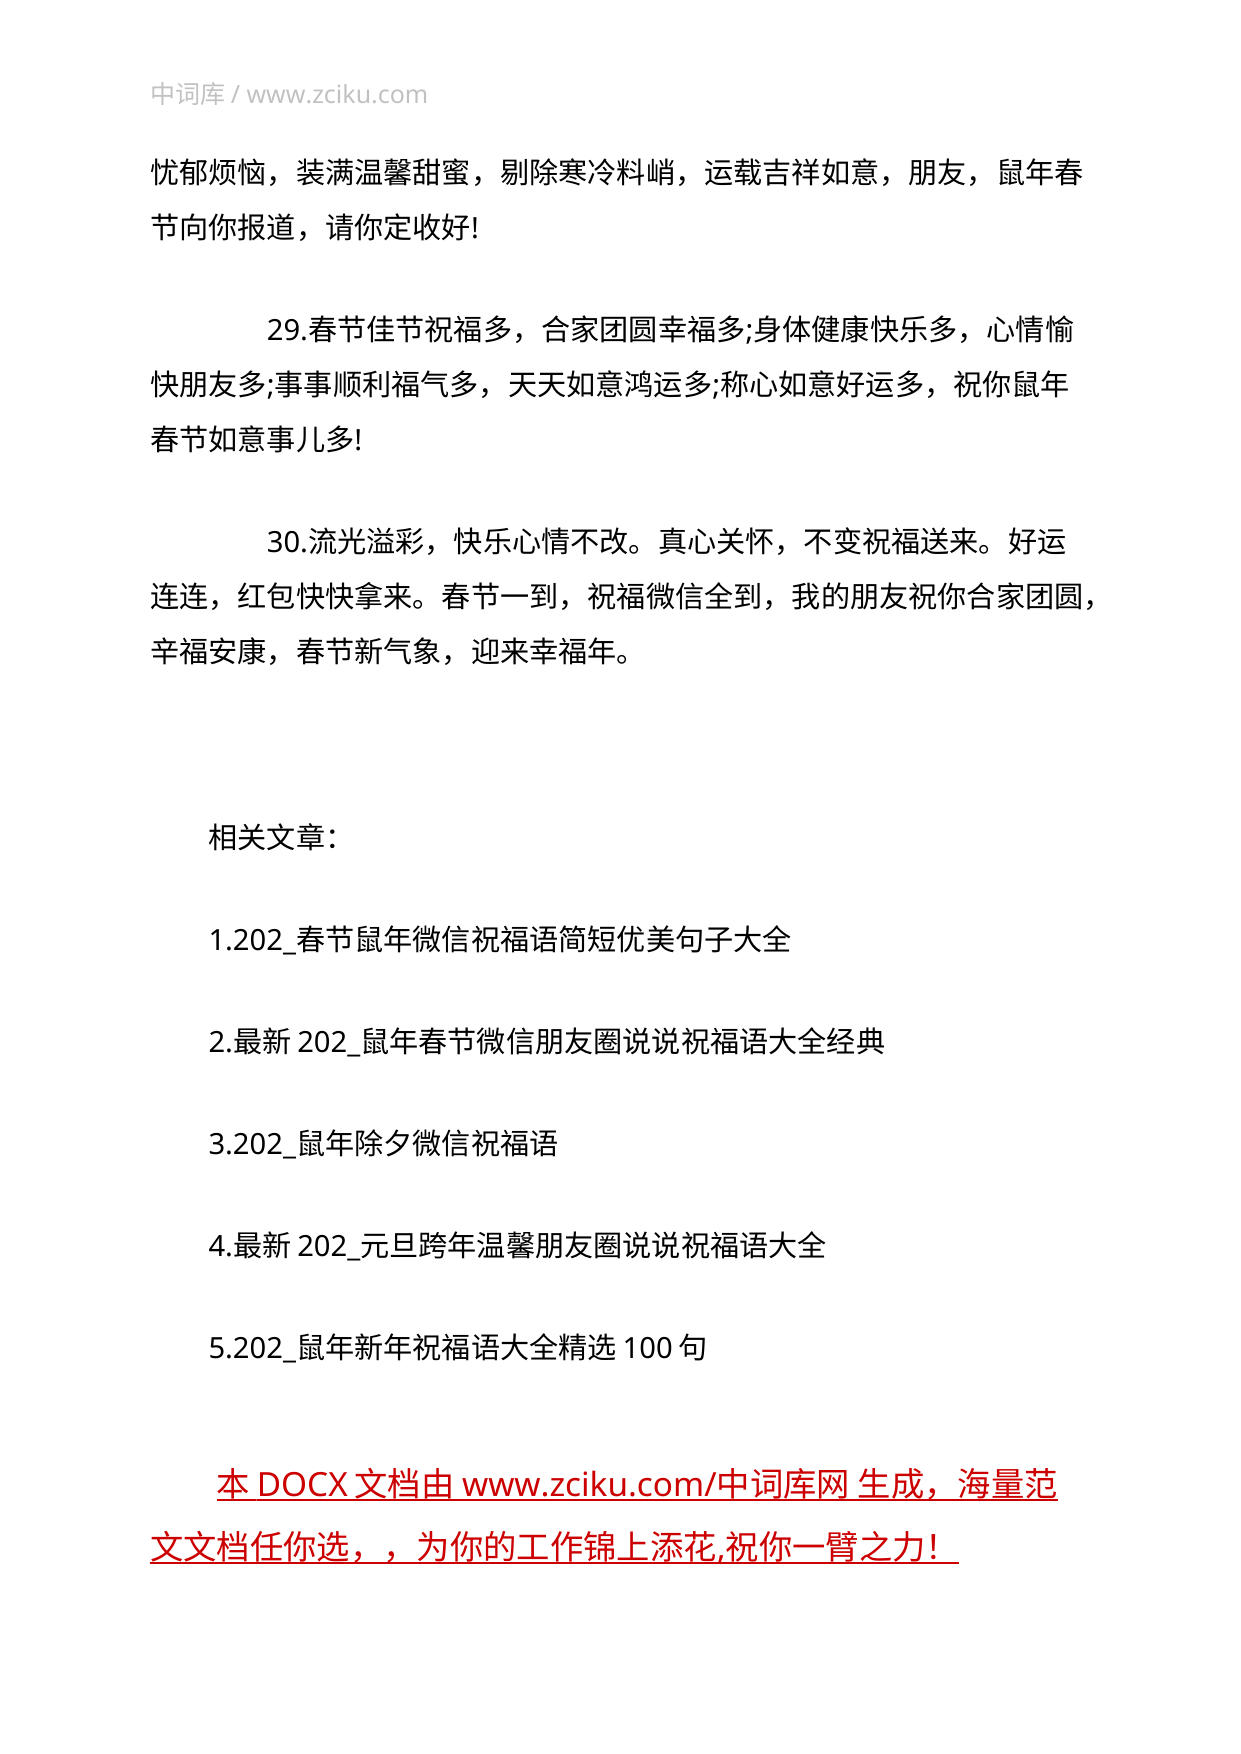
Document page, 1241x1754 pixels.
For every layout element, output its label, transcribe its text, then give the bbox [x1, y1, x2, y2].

text 30.流光溢彩，快乐心情不改。真心关怀，不变祝福送来。好运连连，红包快快拿来。春节一到，祝福微信全到，我的朋友祝你合家团圆，辛福安康，春节新气象，迎来幸福年。 [150, 519, 1090, 671]
text 1.202_春节鼠年微信祝福语简短优美句子大全 [150, 916, 1090, 959]
text 相关文章： [150, 815, 1090, 857]
text 2.最新202_鼠年春节微信朋友圈说说祝福语大全经典 [150, 1018, 1090, 1061]
text 3.202_鼠年除夕微信祝福语 [150, 1120, 1090, 1163]
text 5.202_鼠年新年祝福语大全精选100句 [150, 1324, 1090, 1367]
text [150, 150, 1090, 247]
text 4.最新202_元旦跨年温馨朋友圈说说祝福语大全 [150, 1222, 1090, 1265]
text 本DOCX文档由 www.zciku.com/中词库网 生成，海量范文文档任你选，，为你的工作锦上添花,祝你一臂之力！ [150, 1458, 1090, 1569]
text 29.春节佳节祝福多，合家团圆幸福多;身体健康快乐多，心情愉快朋友多;事事顺利福气多，天天如意鸿运多;称心如意好运多，祝你鼠年春节如意事儿多! [150, 307, 1090, 459]
